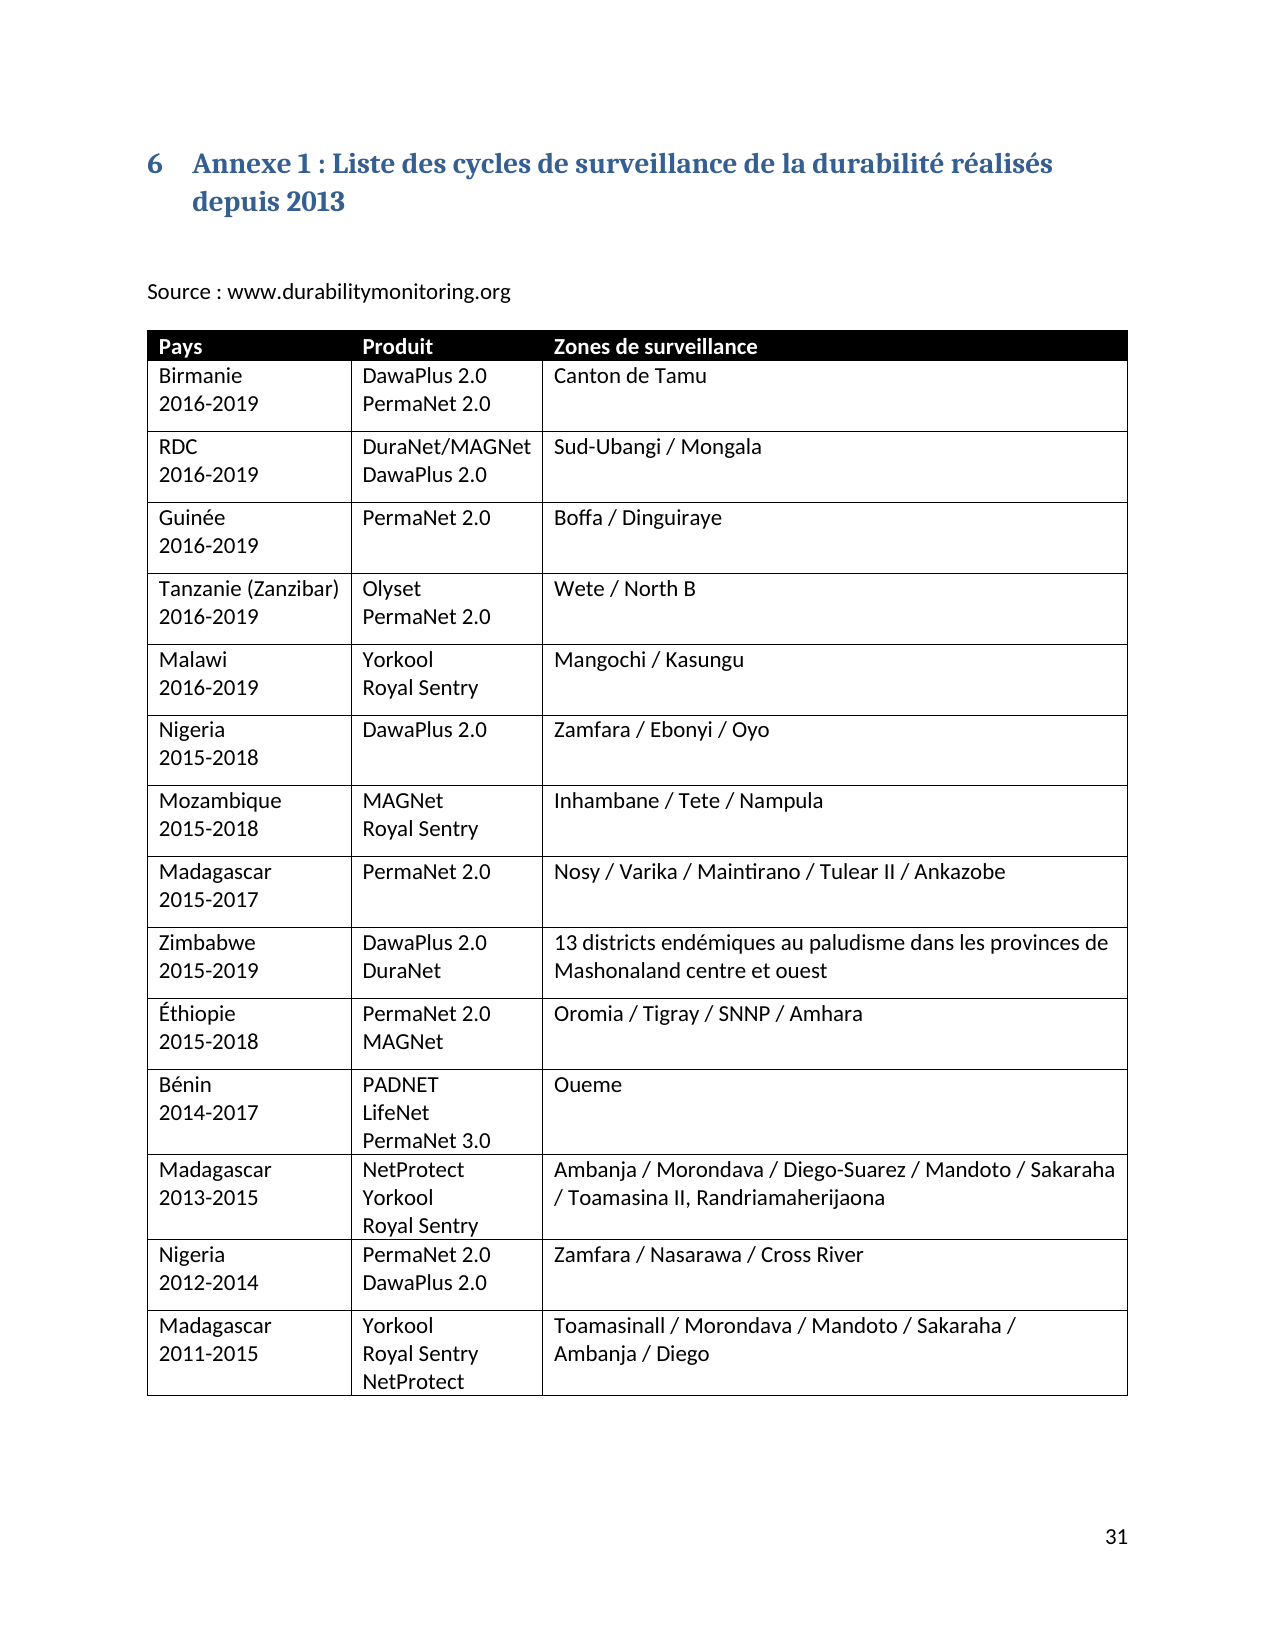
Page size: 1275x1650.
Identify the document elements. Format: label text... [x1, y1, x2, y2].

table_cell Guinée 2016-2019 [148, 503, 351, 573]
table_header Pays [148, 331, 351, 360]
table_cell Inhambane / Tete / Nampula [543, 786, 1127, 856]
table_cell Nosy / Varika / Maintirano / Tulear II / Ankazobe [543, 857, 1127, 927]
table_cell Nigeria 2015-2018 [148, 716, 351, 785]
table_cell PermaNet 2.0 MAGNet [352, 999, 542, 1069]
subtitle Annexe 1 : Liste des cycles de surveillance de la durabilité réalisés depuis 2013 [147, 147, 1128, 219]
table_cell Nigeria 2012-2014 [148, 1240, 351, 1310]
table_cell Oueme [543, 1070, 1127, 1154]
table_cell Mozambique 2015-2018 [148, 786, 351, 856]
table_cell Boffa / Dinguiraye [543, 503, 1127, 573]
table_cell DawaPlus 2.0 [352, 716, 542, 785]
table_cell Canton de Tamu [543, 361, 1127, 431]
table_cell DawaPlus 2.0 PermaNet 2.0 [352, 361, 542, 431]
table_cell MAGNet Royal Sentry [352, 786, 542, 856]
text Source : www.durabilitymonitoring.org [147, 277, 1128, 305]
table_cell Wete / North B [543, 574, 1127, 644]
table_cell PermaNet 2.0 [352, 503, 542, 573]
table_cell Madagascar 2013-2015 [148, 1155, 351, 1239]
table_cell Birmanie 2016-2019 [148, 361, 351, 431]
table_cell Yorkool Royal Sentry NetProtect [352, 1311, 542, 1395]
table_cell Ambanja / Morondava / Diego-Suarez / Mandoto / Sakaraha / Toamasina II, Randriamaherijaona [543, 1155, 1127, 1239]
table_cell Bénin 2014-2017 [148, 1070, 351, 1154]
table_cell 13 districts endémiques au paludisme dans les provinces de Mashonaland centre et ouest [543, 928, 1127, 998]
table_cell PermaNet 2.0 [352, 857, 542, 927]
table_cell Olyset PermaNet 2.0 [352, 574, 542, 644]
table_cell Sud-Ubangi / Mongala [543, 432, 1127, 502]
table_cell Tanzanie (Zanzibar) 2016-2019 [148, 574, 351, 644]
table_cell Éthiopie 2015-2018 [148, 999, 351, 1069]
table_cell Zimbabwe 2015-2019 [148, 928, 351, 998]
table_cell Mangochi / Kasungu [543, 645, 1127, 714]
table_cell DawaPlus 2.0 DuraNet [352, 928, 542, 998]
table_header Zones de surveillance [543, 331, 1127, 360]
table_cell RDC 2016-2019 [148, 432, 351, 502]
table_cell Malawi 2016-2019 [148, 645, 351, 714]
table_cell Zamfara / Nasarawa / Cross River [543, 1240, 1127, 1310]
table_cell PermaNet 2.0 DawaPlus 2.0 [352, 1240, 542, 1310]
table_cell Oromia / Tigray / SNNP / Amhara [543, 999, 1127, 1069]
table_cell Toamasinall / Morondava / Mandoto / Sakaraha / Ambanja / Diego [543, 1311, 1127, 1395]
table_cell Zamfara / Ebonyi / Oyo [543, 716, 1127, 785]
table_cell PADNET LifeNet PermaNet 3.0 [352, 1070, 542, 1154]
table_cell Madagascar 2015-2017 [148, 857, 351, 927]
table_cell Yorkool Royal Sentry [352, 645, 542, 714]
table_cell Madagascar 2011-2015 [148, 1311, 351, 1395]
table_header Produit [352, 331, 542, 360]
table_cell DuraNet/MAGNet DawaPlus 2.0 [352, 432, 542, 502]
table_cell NetProtect Yorkool Royal Sentry [352, 1155, 542, 1239]
